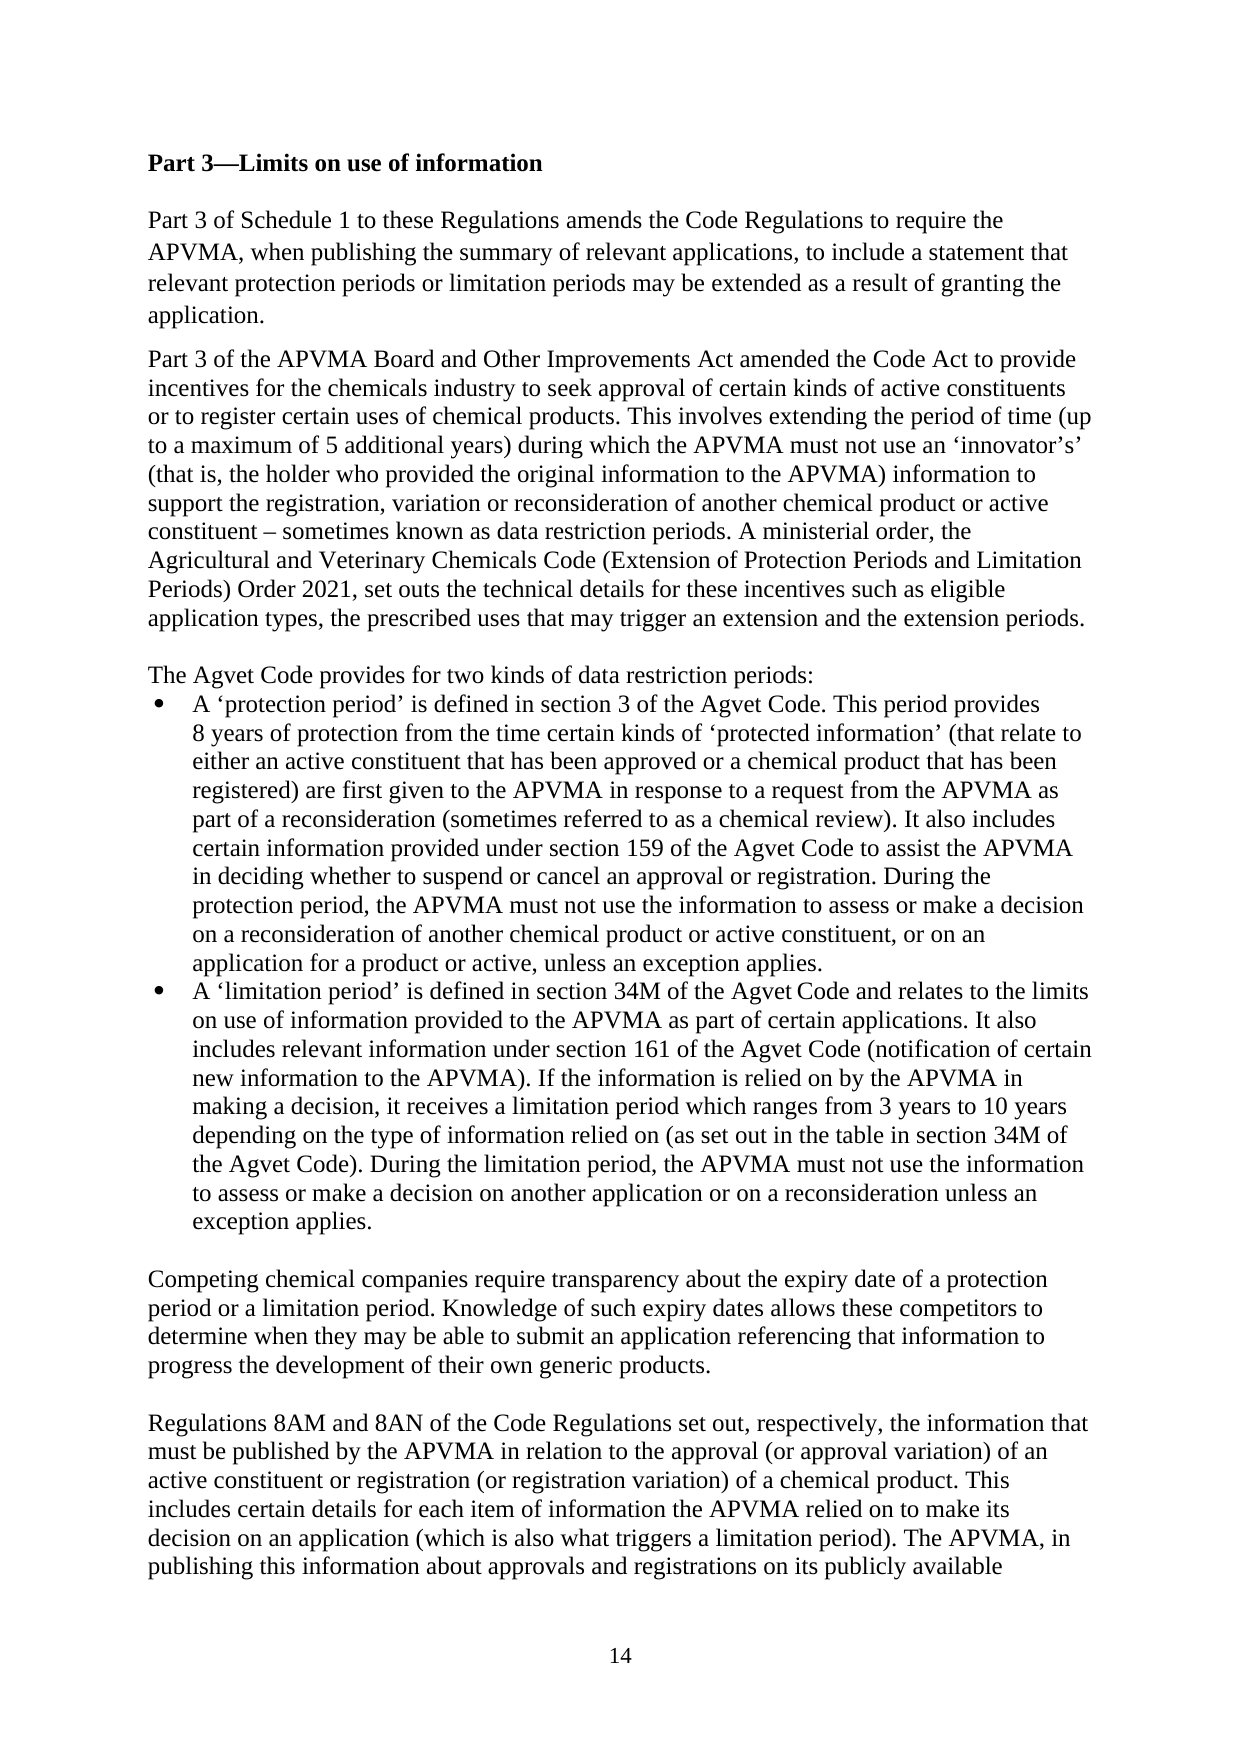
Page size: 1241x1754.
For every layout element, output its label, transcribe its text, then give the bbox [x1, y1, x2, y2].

text Part 3 of the APVMA Board and Other Improvements Act amended the Code Act to provide incentives for the chemicals industry to seek approval of certain kinds of active constituents or to register certain uses of chemical products. This involves extending the period of time (up to a maximum of 5 additional years) during which the APVMA must not use an ‘innovator’s’ (that is, the holder who provided the original information to the APVMA) information to support the registration, variation or reconsideration of another chemical product or active constituent – sometimes known as data restriction periods. A ministerial order, the Agricultural and Veterinary Chemicals Code (Extension of Protection Periods and Limitation Periods) Order 2021, set outs the technical details for these incentives such as eligible application types, the prescribed uses that may trigger an extension and the extension periods. [148, 344, 1092, 631]
list A ‘protection period’ is defined in section 3 of the Agvet Code. This period provides 8 years of protection from the time certain kinds of ‘protected information’ (that relate to either an active constituent that has been approved or a chemical product that has been registered) are first given to the APVMA in response to a request from the APVMA as part of a reconsideration (sometimes referred to as a chemical review). It also includes certain information provided under section 159 of the Agvet Code to assist the APVMA in deciding whether to suspend or cancel an approval or registration. During the protection period, the APVMA must not use the information to assess or make a decision on a reconsideration of another chemical product or active constituent, or on an application for a product or active, unless an exception applies. [154, 689, 1092, 976]
text Part 3 of Schedule 1 to these Regulations amends the Code Regulations to require the APVMA, when publishing the summary of relevant applications, to include a statement that relevant protection periods or limitation periods may be extended as a result of granting the application. [148, 205, 1092, 329]
list A ‘limitation period’ is defined in section 34M of the Agvet Code and relates to the limits on use of information provided to the APVMA as part of certain applications. It also includes relevant information under section 161 of the Agvet Code (notification of certain new information to the APVMA). If the information is relied on by the APVMA in making a decision, it receives a limitation period which ranges from 3 years to 10 years depending on the type of information relied on (as set out in the table in section 34M of the Agvet Code). During the limitation period, the APVMA must not use the information to assess or make a decision on another application or on a reconsideration unless an exception applies. [154, 976, 1092, 1235]
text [148, 1408, 1092, 1580]
text Competing chemical companies require transparency about the expiry date of a protection period or a limitation period. Knowledge of such expiry dates allows these competitors to determine when they may be able to submit an application referencing that information to progress the development of their own generic products. [148, 1264, 1092, 1379]
text The Agvet Code provides for two kinds of data restriction periods: [148, 660, 1092, 689]
text Part 3—Limits on use of information [148, 148, 1092, 176]
